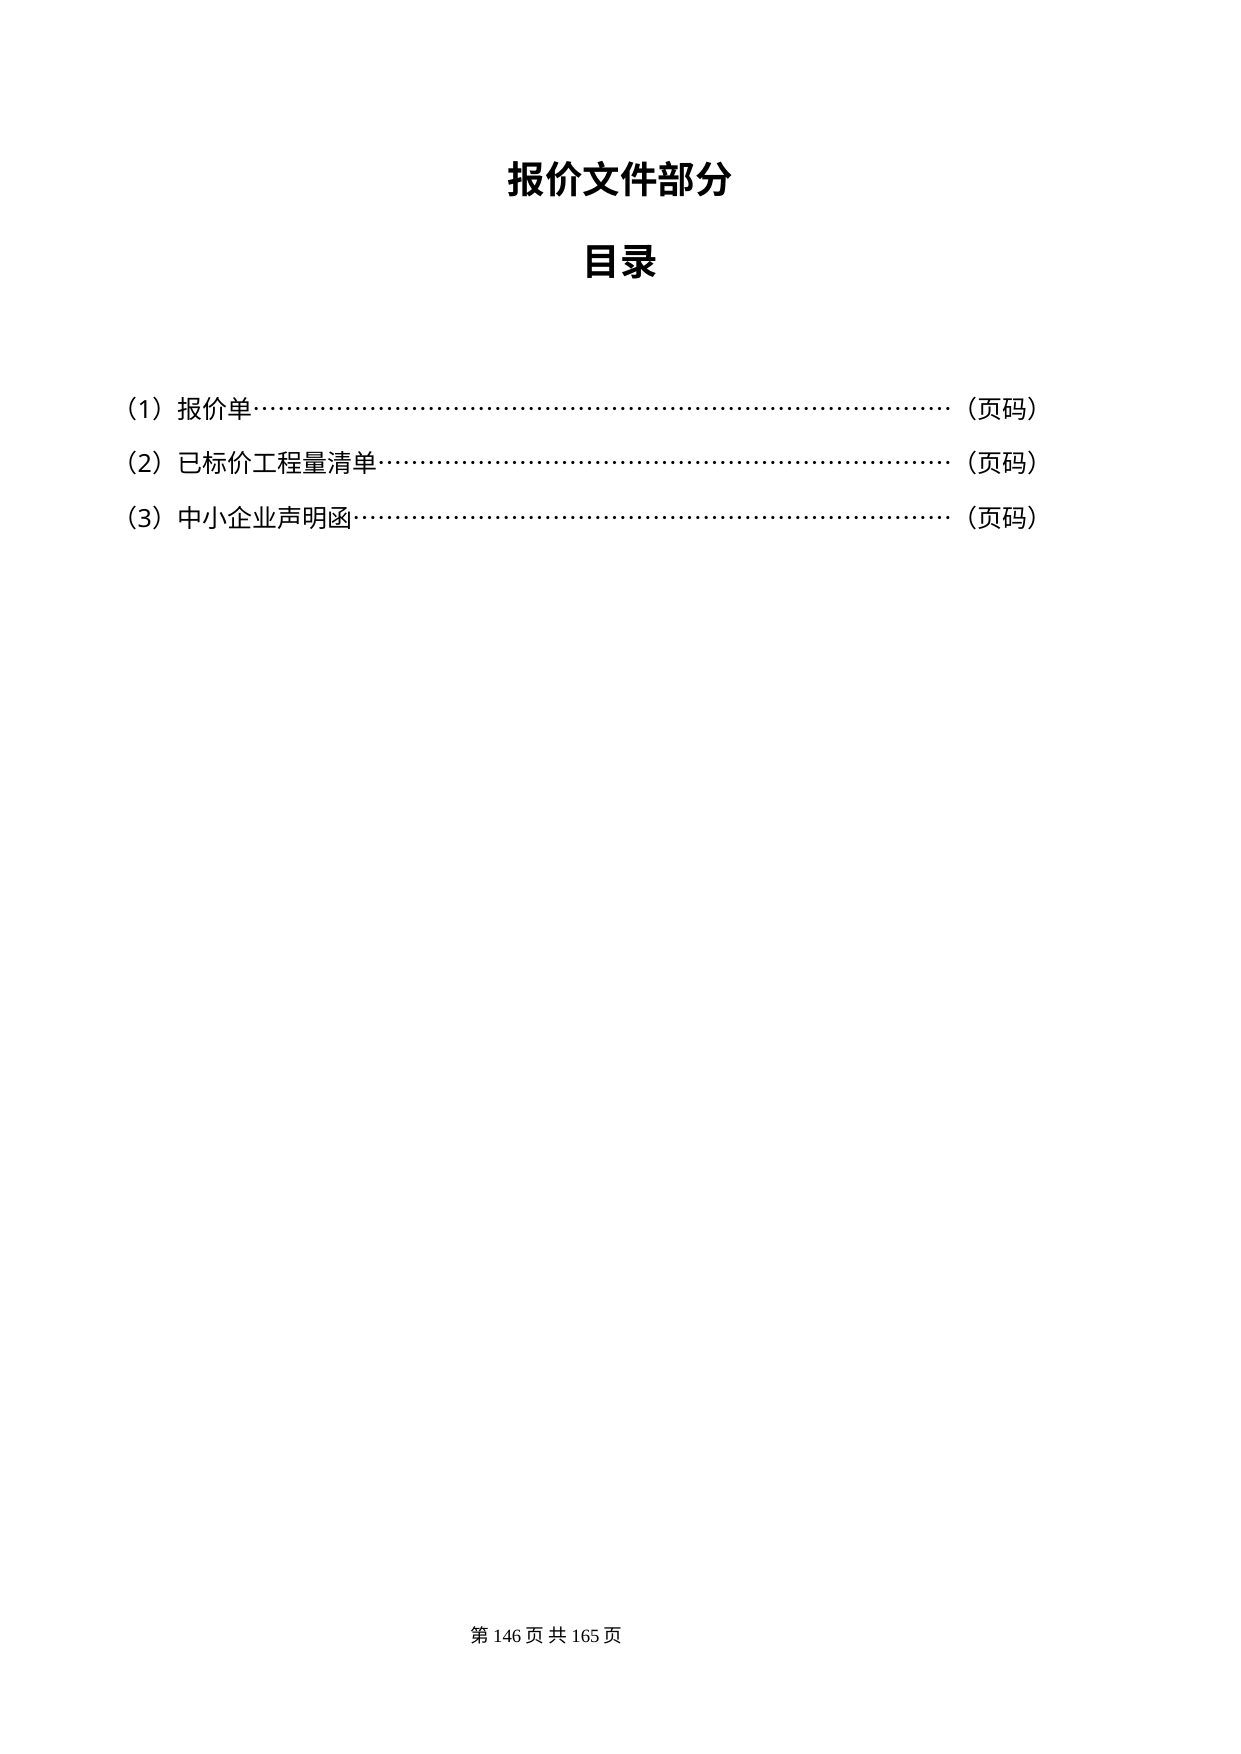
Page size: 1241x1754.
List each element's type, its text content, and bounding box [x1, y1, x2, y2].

text （3）中小企业声明函………………………………………………………………（页码） [112, 498, 1128, 534]
text 报价文件部分 [112, 150, 1128, 204]
text （2）已标价工程量清单……………………………………………………………（页码） [112, 444, 1128, 480]
text （1）报价单…………………………………………………………………………（页码） [112, 389, 1128, 426]
text 目录 [112, 231, 1128, 286]
